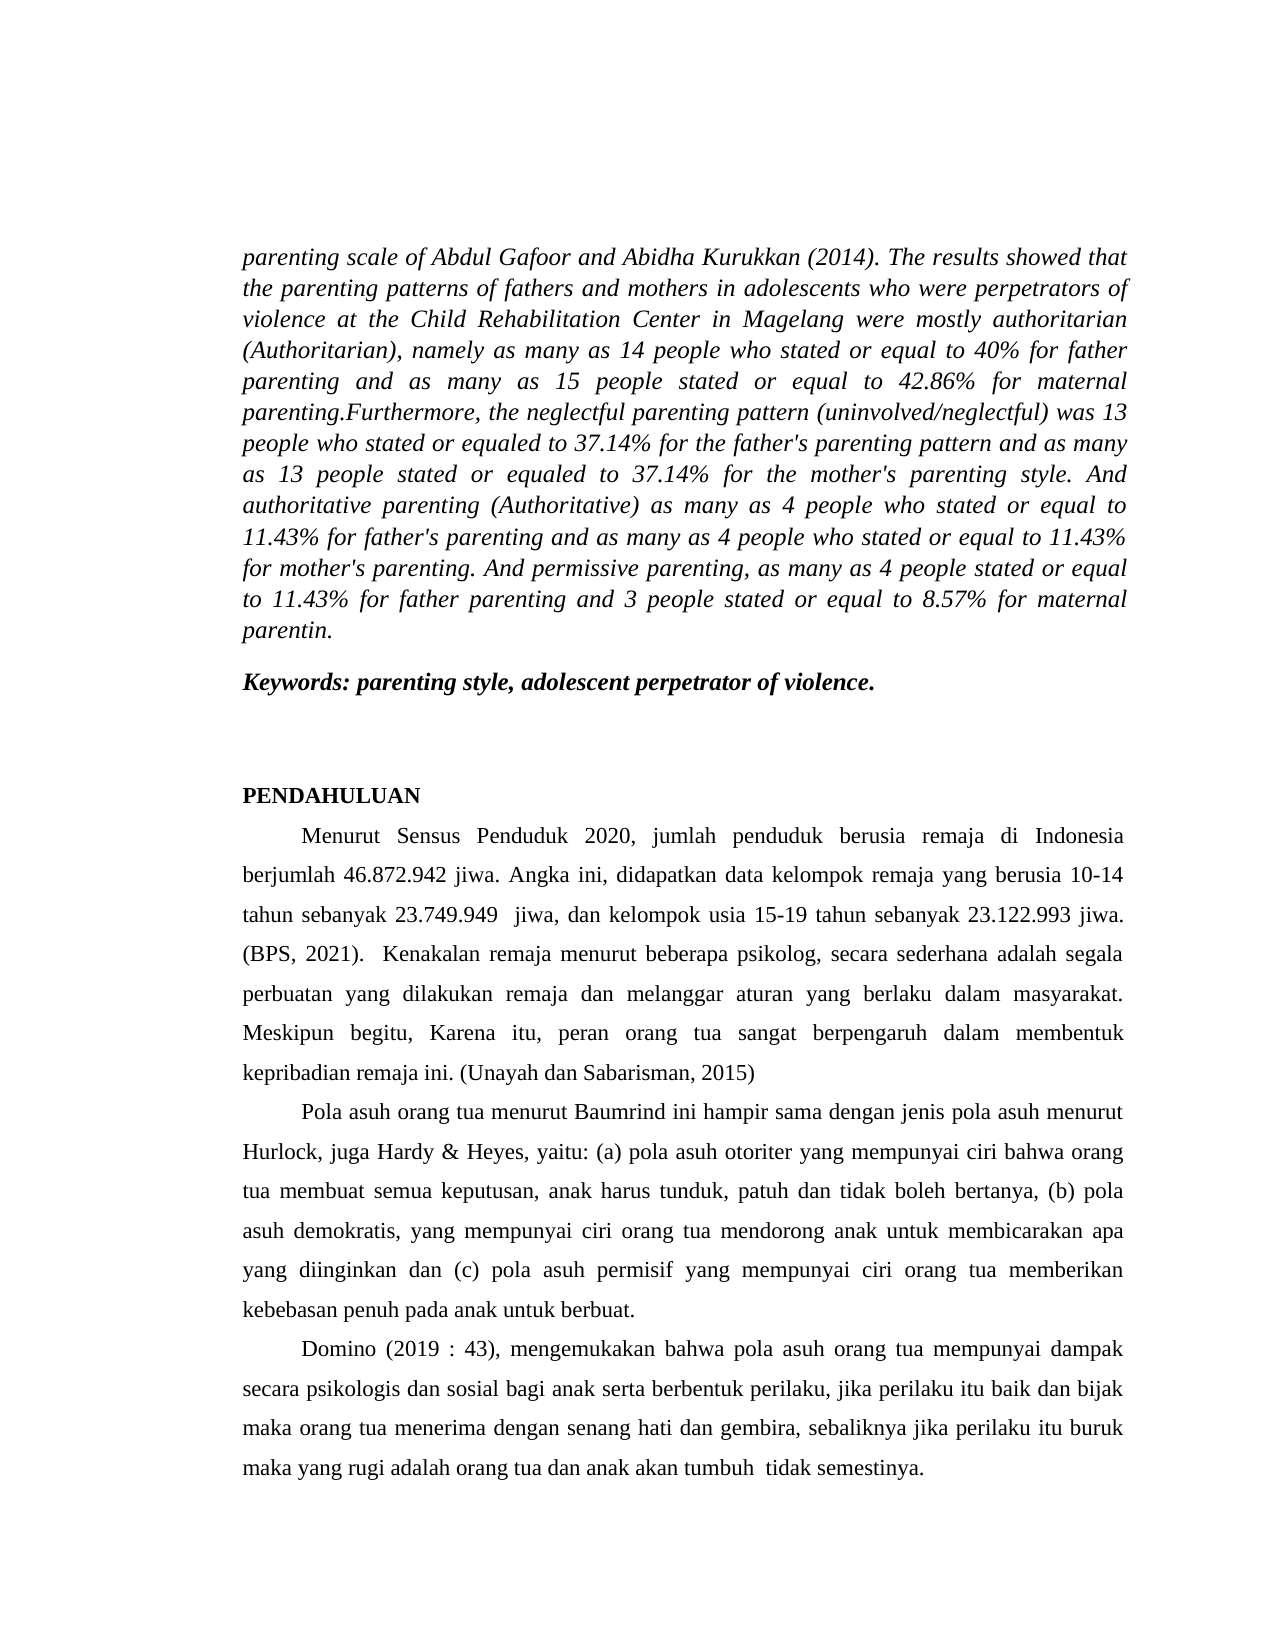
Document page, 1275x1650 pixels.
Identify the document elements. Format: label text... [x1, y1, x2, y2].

text Keywords: parenting style, adolescent perpetrator of violence. [242, 667, 1002, 695]
text Domino (2019 : 43), mengemukakan bahwa pola asuh orang tua mempunyai dampak secara psikologis dan sosial bagi anak serta berbentuk perilaku, jika perilaku itu baik dan bijak maka orang tua menerima dengan senang hati dan gembira, sebaliknya jika perilaku itu buruk maka yang rugi adalah orang tua dan anak akan tumbuh tidak semestinya. [242, 1335, 1125, 1480]
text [242, 242, 1128, 643]
text PENDAHULUAN [242, 782, 1125, 809]
text Pola asuh orang tua menurut Baumrind ini hampir sama dengan jenis pola asuh menurut Hurlock, juga Hardy & Heyes, yaitu: (a) pola asuh otoriter yang mempunyai ciri bahwa orang tua membuat semua keputusan, anak harus tunduk, patuh dan tidak boleh bertanya, (b) pola asuh demokratis, yang mempunyai ciri orang tua mendorong anak untuk membicarakan apa yang diinginkan dan (c) pola asuh permisif yang mempunyai ciri orang tua memberikan kebebasan penuh pada anak untuk berbuat. [242, 1098, 1125, 1322]
text Menurut Sensus Penduduk 2020, jumlah penduduk berusia remaja di Indonesia berjumlah 46.872.942 jiwa. Angka ini, didapatkan data kelompok remaja yang berusia 10-14 tahun sebanyak 23.749.949 jiwa, dan kelompok usia 15-19 tahun sebanyak 23.122.993 jiwa. (BPS, 2021). Kenakalan remaja menurut beberapa psikolog, secara sederhana adalah segala perbuatan yang dilakukan remaja dan melanggar aturan yang berlaku dalam masyarakat. Meskipun begitu, Karena itu, peran orang tua sangat berpengaruh dalam membentuk kepribadian remaja ini. (Unayah dan Sabarisman, 2015) [242, 822, 1125, 1085]
